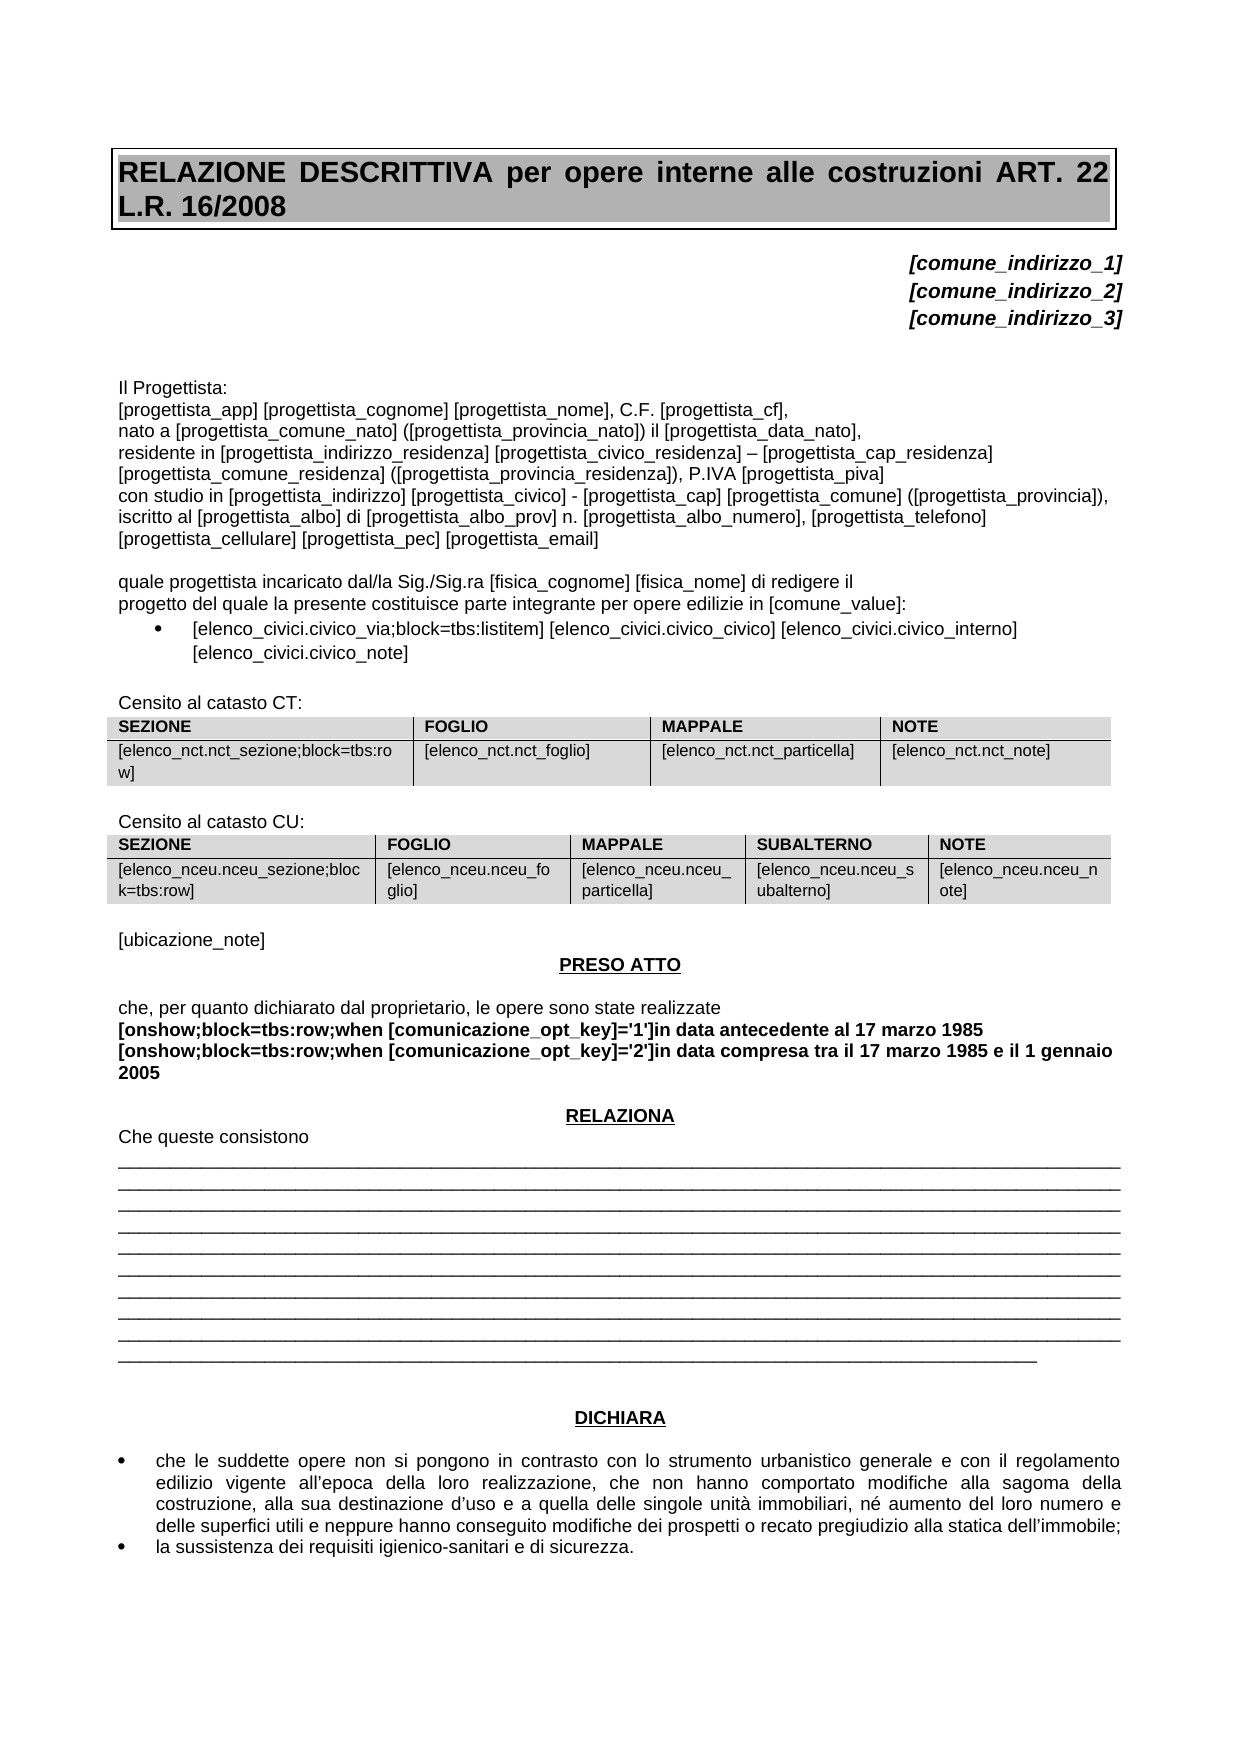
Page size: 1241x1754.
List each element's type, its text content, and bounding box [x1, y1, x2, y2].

text [comune_indirizzo_2] [118, 279, 1122, 303]
table_header SUBALTERNO [746, 835, 928, 858]
text nato a [progettista_comune_nato] ([progettista_provincia_nato]) il [progettista_data_nato], [118, 420, 1122, 442]
text Censito al catasto CT: [118, 692, 1122, 713]
text PRESO ATTO [118, 954, 1122, 975]
table_header FOGLIO [414, 717, 650, 739]
text [progettista_app] [progettista_cognome] [progettista_nome], C.F. [progettista_cf], [118, 398, 1122, 420]
table_header RELAZIONE DESCRITTIVA per opere interne alle costruzioni ART. 22 L.R. 16/2008 [113, 149, 1115, 228]
text [ubicazione_note] [118, 929, 1122, 951]
text RELAZIONA [118, 1105, 1122, 1126]
list la sussistenza dei requisiti igienico-sanitari e di sicurezza. [118, 1536, 1122, 1558]
table_cell [elenco_nct.nct_note] [881, 741, 1111, 786]
table_header SEZIONE [107, 835, 375, 858]
table_header MAPPALE [571, 835, 745, 858]
text [comune_indirizzo_1] [694, 251, 1122, 275]
text DICHIARA [118, 1407, 1122, 1428]
table_header NOTE [929, 835, 1111, 858]
text residente in [progettista_indirizzo_residenza] [progettista_civico_residenza] – [progettista_cap_residenza] [progettista_comune_residenza] ([progettista_provincia_residenza]), P.IVA [progettista_piva] [118, 442, 1122, 485]
table_cell [onshow;block=tbs:row;when [comunicazione_opt_key]='2']in data compresa tra il 17 marzo 1985 e il 1 gennaio 2005 [107, 1040, 1125, 1083]
table_cell [elenco_nct.nct_sezione;block=tbs:row] [107, 741, 413, 786]
table_header NOTE [881, 717, 1111, 739]
text [comune_indirizzo_3] [694, 306, 1122, 330]
text quale progettista incaricato dal/la Sig./Sig.ra [fisica_cognome] [fisica_nome] di redigere il [118, 571, 1122, 592]
text iscritto al [progettista_albo] di [progettista_albo_prov] n. [progettista_albo_numero], [progettista_telefono] [progettista_cellulare] [progettista_pec] [progettista_email] [118, 506, 1122, 549]
table_cell [elenco_nceu.nceu_foglio] [376, 859, 570, 904]
table_header SEZIONE [107, 717, 413, 739]
table_cell [elenco_nceu.nceu_particella] [571, 859, 745, 904]
text Che queste consistono ________________________________________________________________________________________________________________________________________________________________________________________________________________________________________________________________________________________________________________________________________________________________________________________________________________________________________________________________________________________________________________________________________________________________________________________________________________________________________________________________________________________________________________________________________________________________________________________________________________________________________________________________________________________________________________________________________________________________________________________ [118, 1126, 1122, 1363]
table_header MAPPALE [651, 717, 880, 739]
table_cell [elenco_nceu.nceu_subalterno] [746, 859, 928, 904]
text che, per quanto dichiarato dal proprietario, le opere sono state realizzate [118, 997, 1122, 1018]
table_cell [elenco_nct.nct_particella] [651, 741, 880, 786]
table_header FOGLIO [376, 835, 570, 858]
list [elenco_civici.civico_via;block=tbs:listitem] [elenco_civici.civico_civico] [elenco_civici.civico_interno] [elenco_civici.civico_note] [155, 617, 1122, 664]
list che le suddette opere non si pongono in contrasto con lo strumento urbanistico generale e con il regolamento edilizio vigente all’epoca della loro realizzazione, che non hanno comportato modifiche alla sagoma della costruzione, alla sua destinazione d’uso e a quella delle singole unità immobiliari, né aumento del loro numero e delle superfici utili e neppure hanno conseguito modifiche dei prospetti o recato pregiudizio alla statica dell’immobile; [118, 1450, 1122, 1536]
table_cell [elenco_nceu.nceu_sezione;block=tbs:row] [107, 859, 375, 904]
text progetto del quale la presente costituisce parte integrante per opere edilizie in [comune_value]: [118, 592, 1122, 614]
text Censito al catasto CU: [118, 810, 1122, 832]
table_header [onshow;block=tbs:row;when [comunicazione_opt_key]='1']in data antecedente al 17 marzo 1985 [107, 1019, 1125, 1040]
table_cell [elenco_nct.nct_foglio] [414, 741, 650, 786]
text Il Progettista: [118, 377, 1122, 398]
table_cell [elenco_nceu.nceu_note] [929, 859, 1111, 904]
text con studio in [progettista_indirizzo] [progettista_civico] - [progettista_cap] [progettista_comune] ([progettista_provincia]), [118, 485, 1122, 506]
